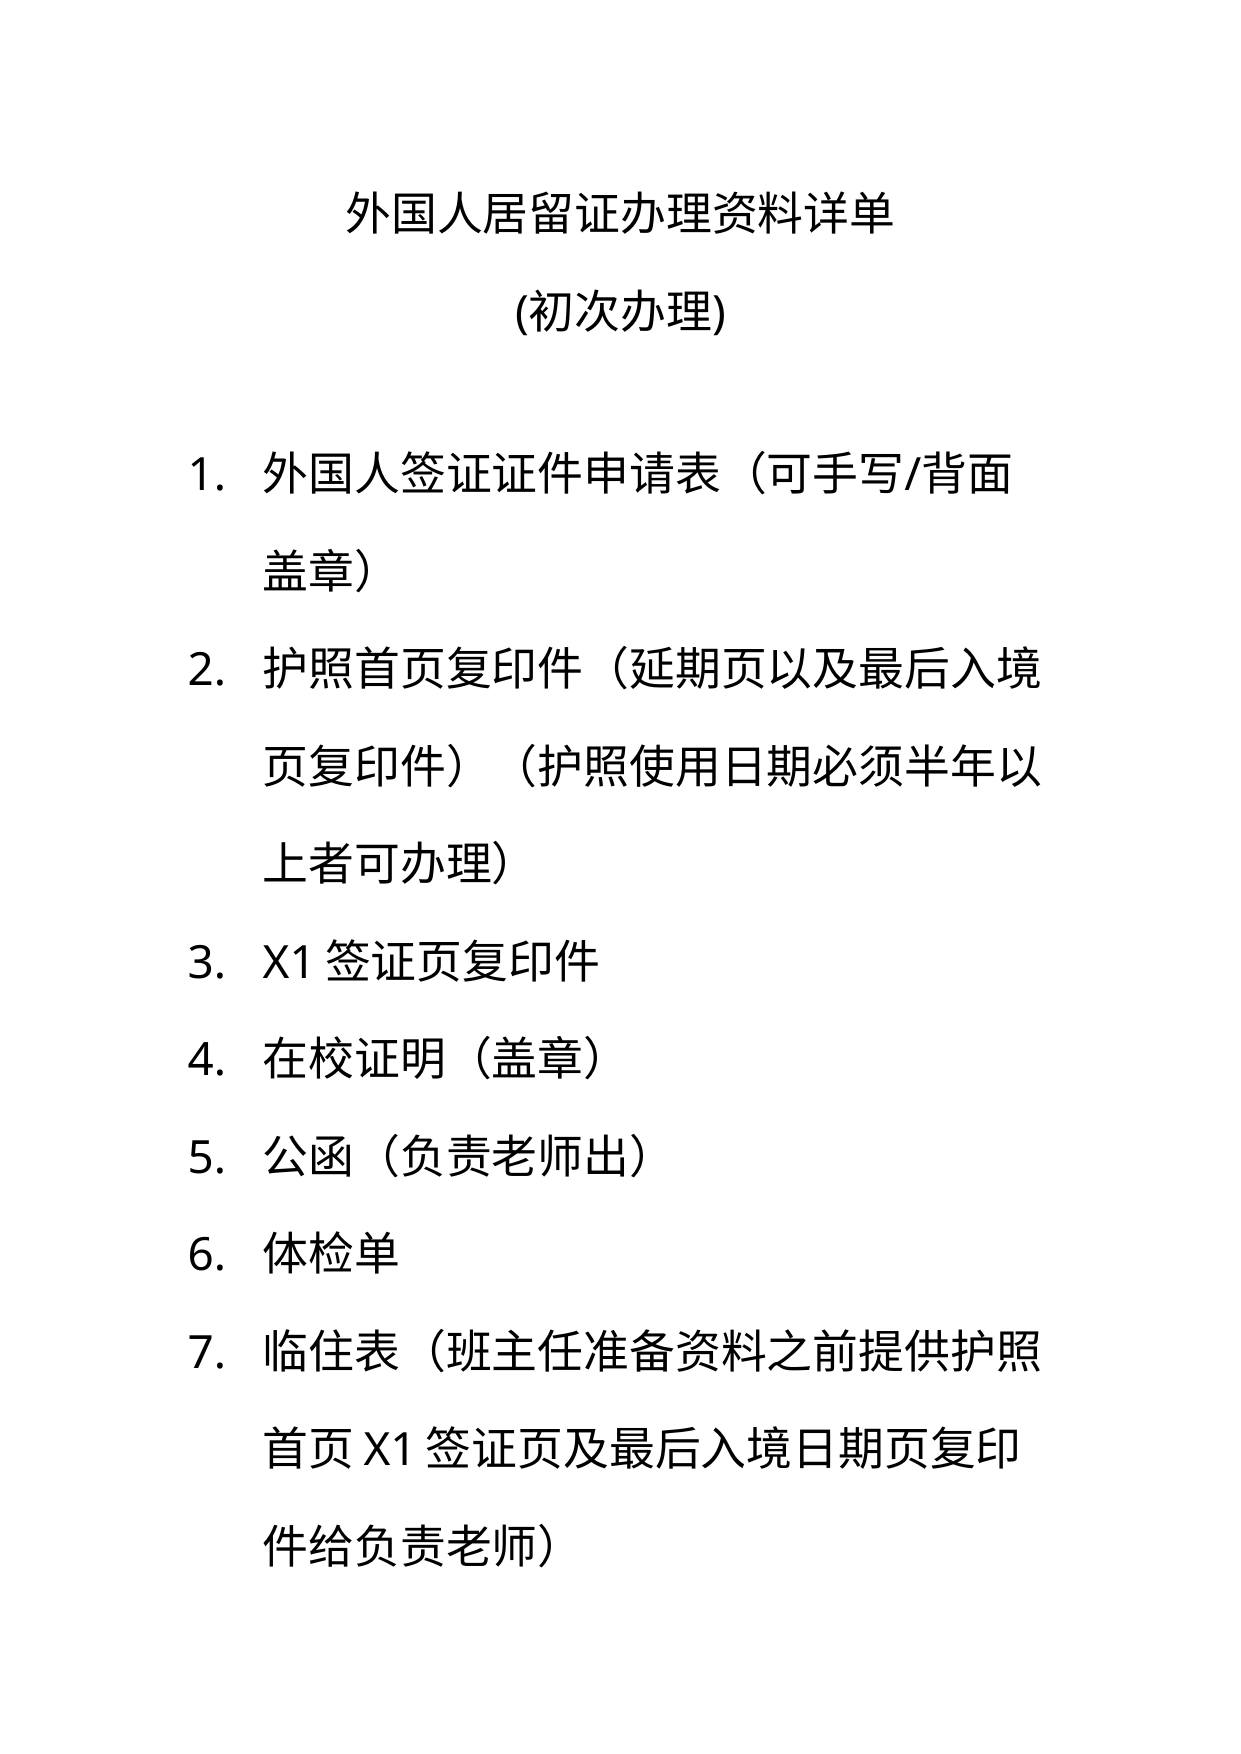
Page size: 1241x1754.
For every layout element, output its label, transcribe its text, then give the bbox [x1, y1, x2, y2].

list 在校证明（盖章） [187, 1007, 1053, 1104]
list 外国人签证证件申请表（可手写/背面盖章） [187, 422, 1053, 617]
list 护照首页复印件（延期页以及最后入境页复印件）（护照使用日期必须半年以上者可办理） [187, 617, 1053, 909]
list 临住表（班主任准备资料之前提供护照首页X1签证页及最后入境日期页复印件给负责老师） [187, 1299, 1053, 1592]
list 体检单 [187, 1202, 1053, 1299]
text 外国人居留证办理资料详单 [187, 162, 1053, 259]
list X1签证页复印件 [187, 909, 1053, 1007]
text (初次办理) [187, 259, 1053, 357]
list 公函（负责老师出） [187, 1104, 1053, 1202]
